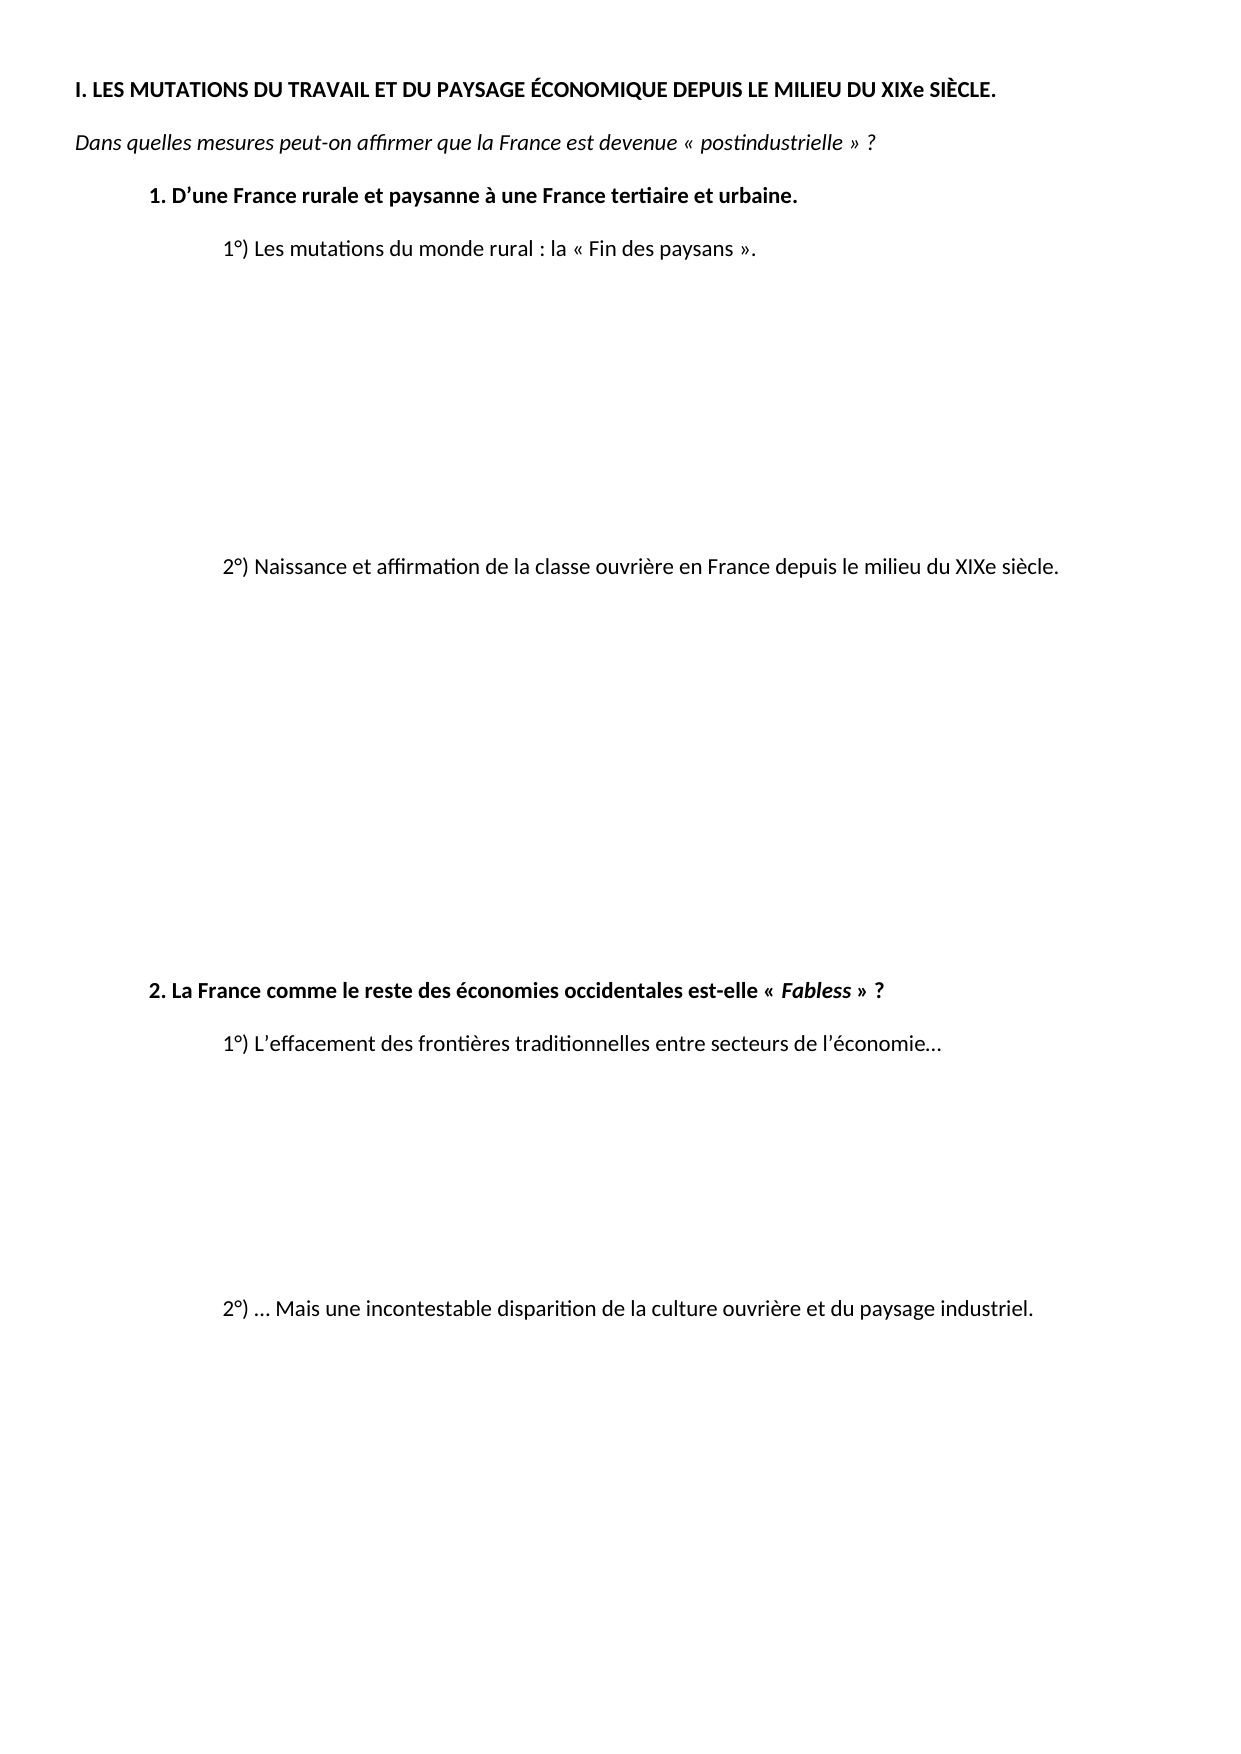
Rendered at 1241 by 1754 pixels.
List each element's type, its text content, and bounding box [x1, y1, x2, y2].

text 1°) L’effacement des frontières traditionnelles entre secteurs de l’économie… [75, 1029, 1165, 1057]
text Dans quelles mesures peut-on affirmer que la France est devenue « postindustrielle » ? [75, 128, 1165, 156]
text 2°) Naissance et affirmation de la classe ouvrière en France depuis le milieu du XIXe siècle. [75, 552, 1165, 580]
text 1°) Les mutations du monde rural : la « Fin des paysans ». [75, 234, 1165, 262]
text 2°) … Mais une incontestable disparition de la culture ouvrière et du paysage industriel. [75, 1294, 1165, 1322]
text I. LES MUTATIONS DU TRAVAIL ET DU PAYSAGE ÉCONOMIQUE DEPUIS LE MILIEU DU XIXe SIÈCLE. [75, 75, 1165, 103]
text 2. La France comme le reste des économies occidentales est-elle « Fabless » ? [75, 976, 1165, 1004]
text 1. D’une France rurale et paysanne à une France tertiaire et urbaine. [75, 181, 1165, 209]
